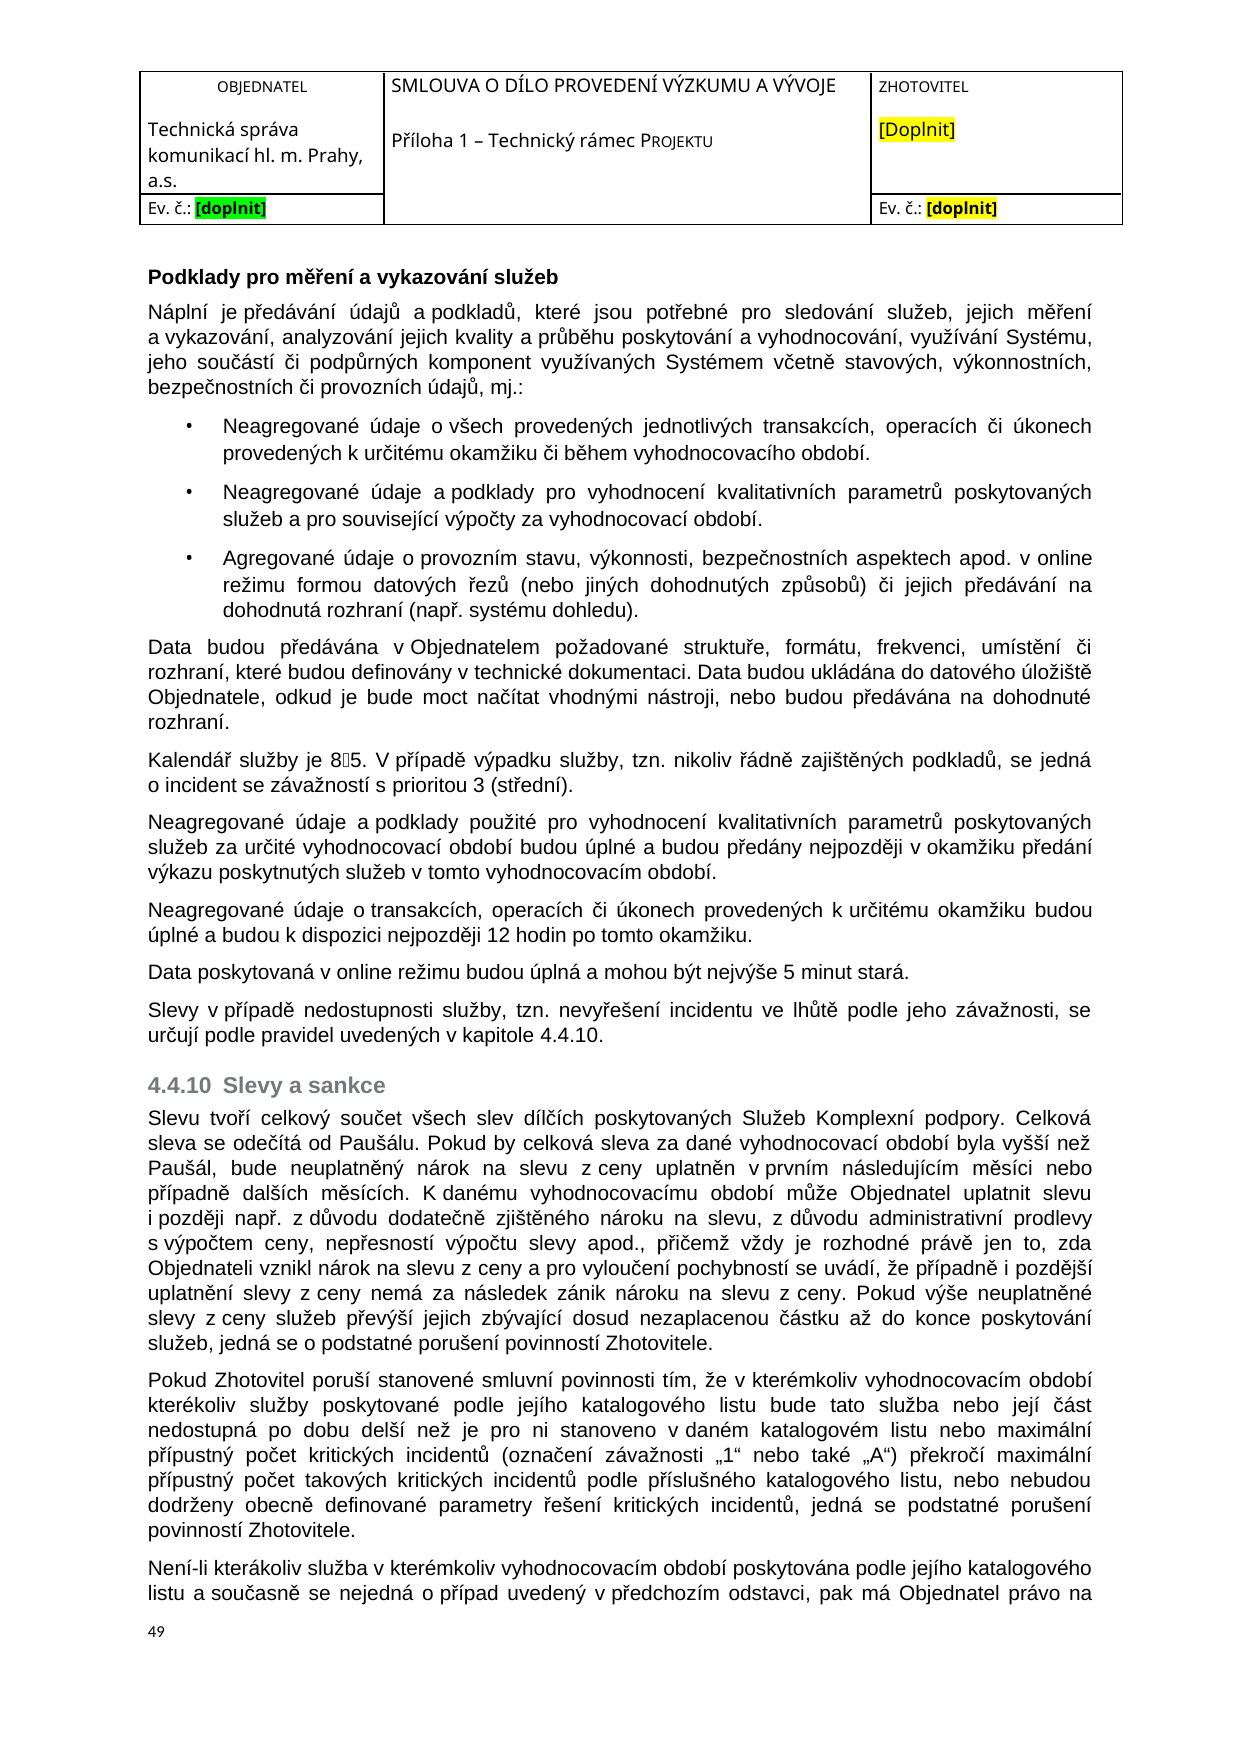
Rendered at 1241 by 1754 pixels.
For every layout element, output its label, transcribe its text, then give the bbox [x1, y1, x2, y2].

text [148, 1554, 1093, 1604]
text Pokud Zhotovitel poruší stanovené smluvní povinnosti tím, že v kterémkoliv vyhodnocovacím období kterékoliv služby poskytované podle jejího katalogového listu bude tato služba nebo její část nedostupná po dobu delší než je pro ni stanoveno v daném katalogovém listu nebo maximální přípustný počet kritických incidentů (označení závažnosti „1“ nebo také „A“) překročí maximální přípustný počet takových kritických incidentů podle příslušného katalogového listu, nebo nebudou dodrženy obecně definované parametry řešení kritických incidentů, jedná se podstatné porušení povinností Zhotovitele. [148, 1367, 1093, 1542]
list Neagregované údaje o všech provedených jednotlivých transakcích, operacích či úkonech provedených k určitému okamžiku či během vyhodnocovacího období. [185, 411, 1093, 465]
subtitle Slevy a sankce [148, 1072, 1093, 1098]
text Náplní je předávání údajů a podkladů, které jsou potřebné pro sledování služeb, jejich měření a vykazování, analyzování jejich kvality a průběhu poskytování a vyhodnocování, využívání Systému, jeho součástí či podpůrných komponent využívaných Systémem včetně stavových, výkonnostních, bezpečnostních či provozních údajů, mj.: [148, 299, 1093, 399]
text Neagregované údaje o transakcích, operacích či úkonech provedených k určitému okamžiku budou úplné a budou k dispozici nejpozději 12 hodin po tomto okamžiku. [148, 897, 1093, 947]
text Slevu tvoří celkový součet všech slev dílčích poskytovaných Služeb Komplexní podpory. Celková sleva se odečítá od Paušálu. Pokud by celková sleva za dané vyhodnocovací období byla vyšší než Paušál, bude neuplatněný nárok na slevu z ceny uplatněn v prvním následujícím měsíci nebo případně dalších měsících. K danému vyhodnocovacímu období může Objednatel uplatnit slevu i později např. z důvodu dodatečně zjištěného nároku na slevu, z důvodu administrativní prodlevy s výpočtem ceny, nepřesností výpočtu slevy apod., přičemž vždy je rozhodné právě jen to, zda Objednateli vznikl nárok na slevu z ceny a pro vyloučení pochybností se uvádí, že případně i pozdější uplatnění slevy z ceny nemá za následek zánik nároku na slevu z ceny. Pokud výše neuplatněné slevy z ceny služeb převýší jejich zbývající dosud nezaplacenou částku až do konce poskytování služeb, jedná se o podstatné porušení povinností Zhotovitele. [148, 1104, 1093, 1354]
text Neagregované údaje a podklady použité pro vyhodnocení kvalitativních parametrů poskytovaných služeb za určité vyhodnocovací období budou úplné a budou předány nejpozději v okamžiku předání výkazu poskytnutých služeb v tomto vyhodnocovacím období. [148, 809, 1093, 884]
text Podklady pro měření a vykazování služeb [148, 265, 1093, 289]
list Neagregované údaje a podklady pro vyhodnocení kvalitativních parametrů poskytovaných služeb a pro související výpočty za vyhodnocovací období. [185, 477, 1093, 531]
text Kalendář služby je 85. V případě výpadku služby, tzn. nikoliv řádně zajištěných podkladů, se jedná o incident se závažností s prioritou 3 (střední). [148, 747, 1093, 797]
text Slevy v případě nedostupnosti služby, tzn. nevyřešení incidentu ve lhůtě podle jeho závažnosti, se určují podle pravidel uvedených v kapitole 4.4.10. [148, 997, 1093, 1047]
text Data poskytovaná v online režimu budou úplná a mohou být nejvýše 5 minut stará. [148, 959, 1093, 984]
list Agregované údaje o provozním stavu, výkonnosti, bezpečnostních aspektech apod. v online režimu formou datových řezů (nebo jiných dohodnutých způsobů) či jejich předávání na dohodnutá rozhraní (např. systému dohledu). [185, 543, 1093, 622]
text Data budou předávána v Objednatelem požadované struktuře, formátu, frekvenci, umístění či rozhraní, které budou definovány v technické dokumentaci. Data budou ukládána do datového úložiště Objednatele, odkud je bude moct načítat vhodnými nástroji, nebo budou předávána na dohodnuté rozhraní. [148, 634, 1093, 734]
